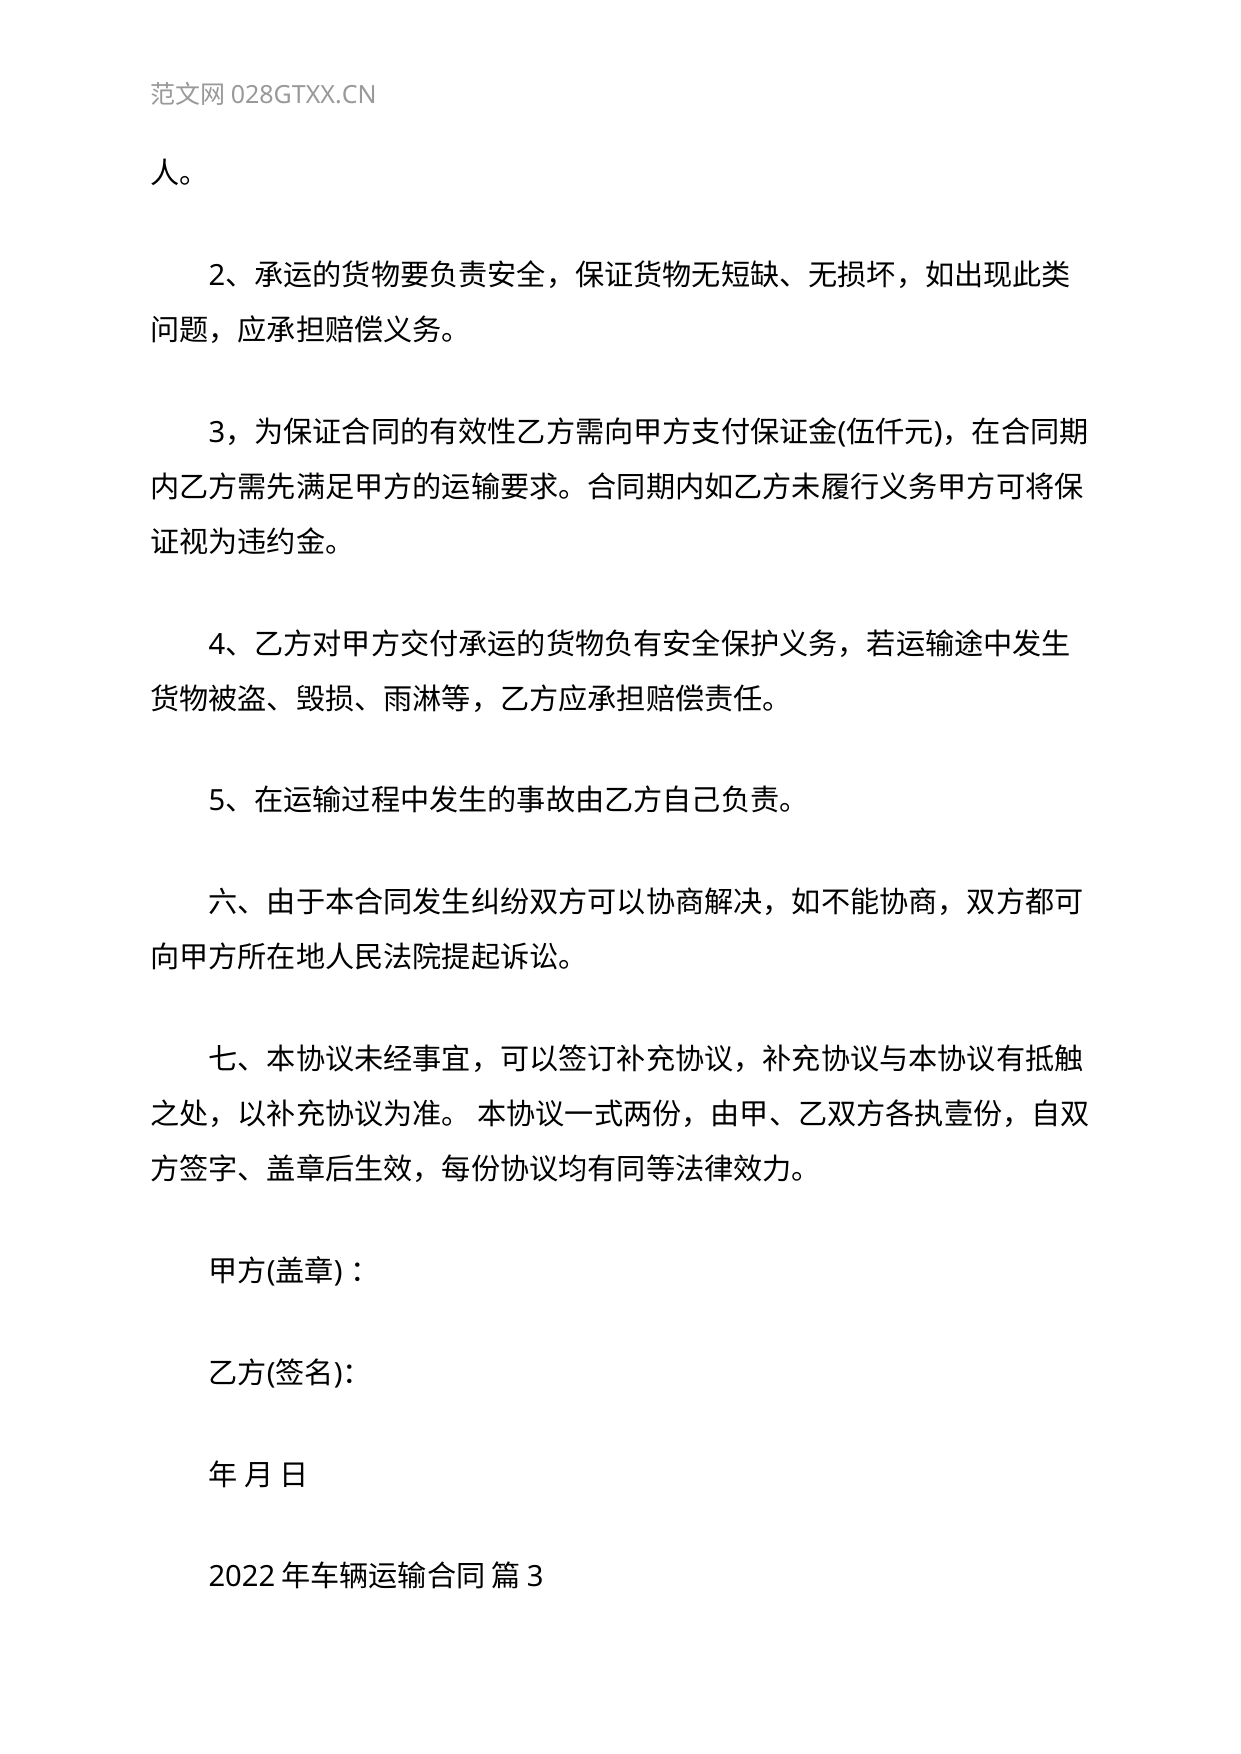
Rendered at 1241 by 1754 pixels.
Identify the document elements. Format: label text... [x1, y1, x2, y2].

text 4、乙方对甲方交付承运的货物负有安全保护义务，若运输途中发生货物被盗、毁损、雨淋等，乙方应承担赔偿责任。 [150, 620, 1090, 717]
text 七、本协议未经事宜，可以签订补充协议，补充协议与本协议有抵触之处，以补充协议为准。 本协议一式两份，由甲、乙双方各执壹份，自双方签字、盖章后生效，每份协议均有同等法律效力。 [150, 1036, 1090, 1188]
text 六、由于本合同发生纠纷双方可以协商解决，如不能协商，双方都可向甲方所在地人民法院提起诉讼。 [150, 879, 1090, 976]
text 年 月 日 [150, 1451, 1090, 1493]
text 3，为保证合同的有效性乙方需向甲方支付保证金(伍仟元)，在合同期内乙方需先满足甲方的运输要求。合同期内如乙方未履行义务甲方可将保证视为违约金。 [150, 408, 1090, 561]
text 5、在运输过程中发生的事故由乙方自己负责。 [150, 777, 1090, 819]
text 2022年车辆运输合同 篇3 [150, 1553, 1090, 1595]
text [150, 150, 1090, 192]
text 乙方(签名)： [150, 1349, 1090, 1392]
text 甲方(盖章) ： [150, 1247, 1090, 1289]
text 2、承运的货物要负责安全，保证货物无短缺、无损坏，如出现此类问题，应承担赔偿义务。 [150, 252, 1090, 349]
